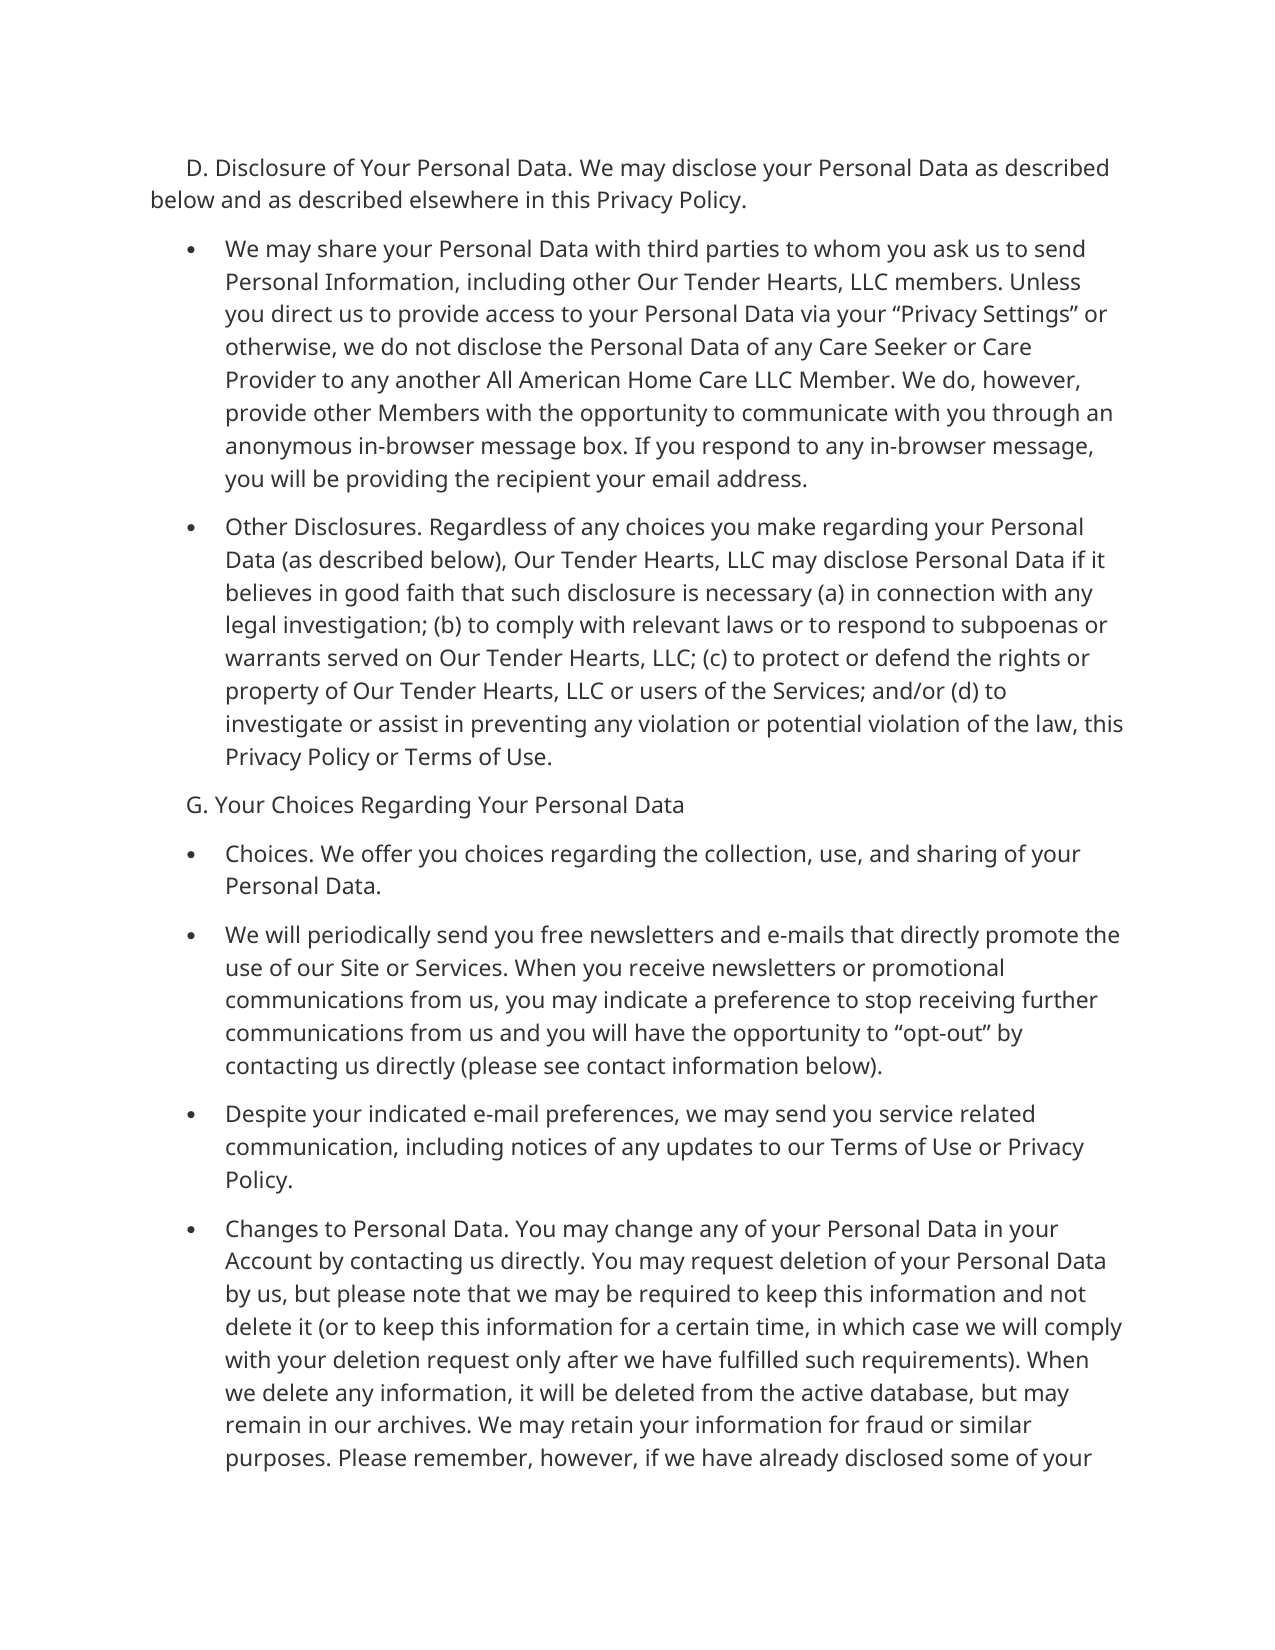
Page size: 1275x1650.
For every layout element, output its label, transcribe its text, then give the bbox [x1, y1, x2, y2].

list Despite your indicated e-mail preferences, we may send you service related communication, including notices of any updates to our Terms of Use or Privacy Policy. [187, 1097, 1125, 1195]
list Choices. We offer you choices regarding the collection, use, and sharing of your Personal Data. [187, 836, 1125, 902]
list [187, 1211, 1125, 1473]
text D. Disclosure of Your Personal Data. We may disclose your Personal Data as described below and as described elsewhere in this Privacy Policy. [150, 150, 1125, 216]
list We may share your Personal Data with third parties to whom you ask us to send Personal Information, including other Our Tender Hearts, LLC members. Unless you direct us to provide access to your Personal Data via your “Privacy Settings” or otherwise, we do not disclose the Personal Data of any Care Seeker or Care Provider to any another All American Home Care LLC Member. We do, however, provide other Members with the opportunity to communicate with you through an anonymous in-browser message box. If you respond to any in-browser message, you will be providing the recipient your email address. [187, 231, 1125, 494]
text G. Your Choices Regarding Your Personal Data [150, 787, 1125, 820]
list Other Disclosures. Regardless of any choices you make regarding your Personal Data (as described below), Our Tender Hearts, LLC may disclose Personal Data if it believes in good faith that such disclosure is necessary (a) in connection with any legal investigation; (b) to comply with relevant laws or to respond to subpoenas or warrants served on Our Tender Hearts, LLC; (c) to protect or defend the rights or property of Our Tender Hearts, LLC or users of the Services; and/or (d) to investigate or assist in preventing any violation or potential violation of the law, this Privacy Policy or Terms of Use. [187, 509, 1125, 772]
list We will periodically send you free newsletters and e-mails that directly promote the use of our Site or Services. When you receive newsletters or promotional communications from us, you may indicate a preference to stop receiving further communications from us and you will have the opportunity to “opt-out” by contacting us directly (please see contact information below). [187, 917, 1125, 1081]
